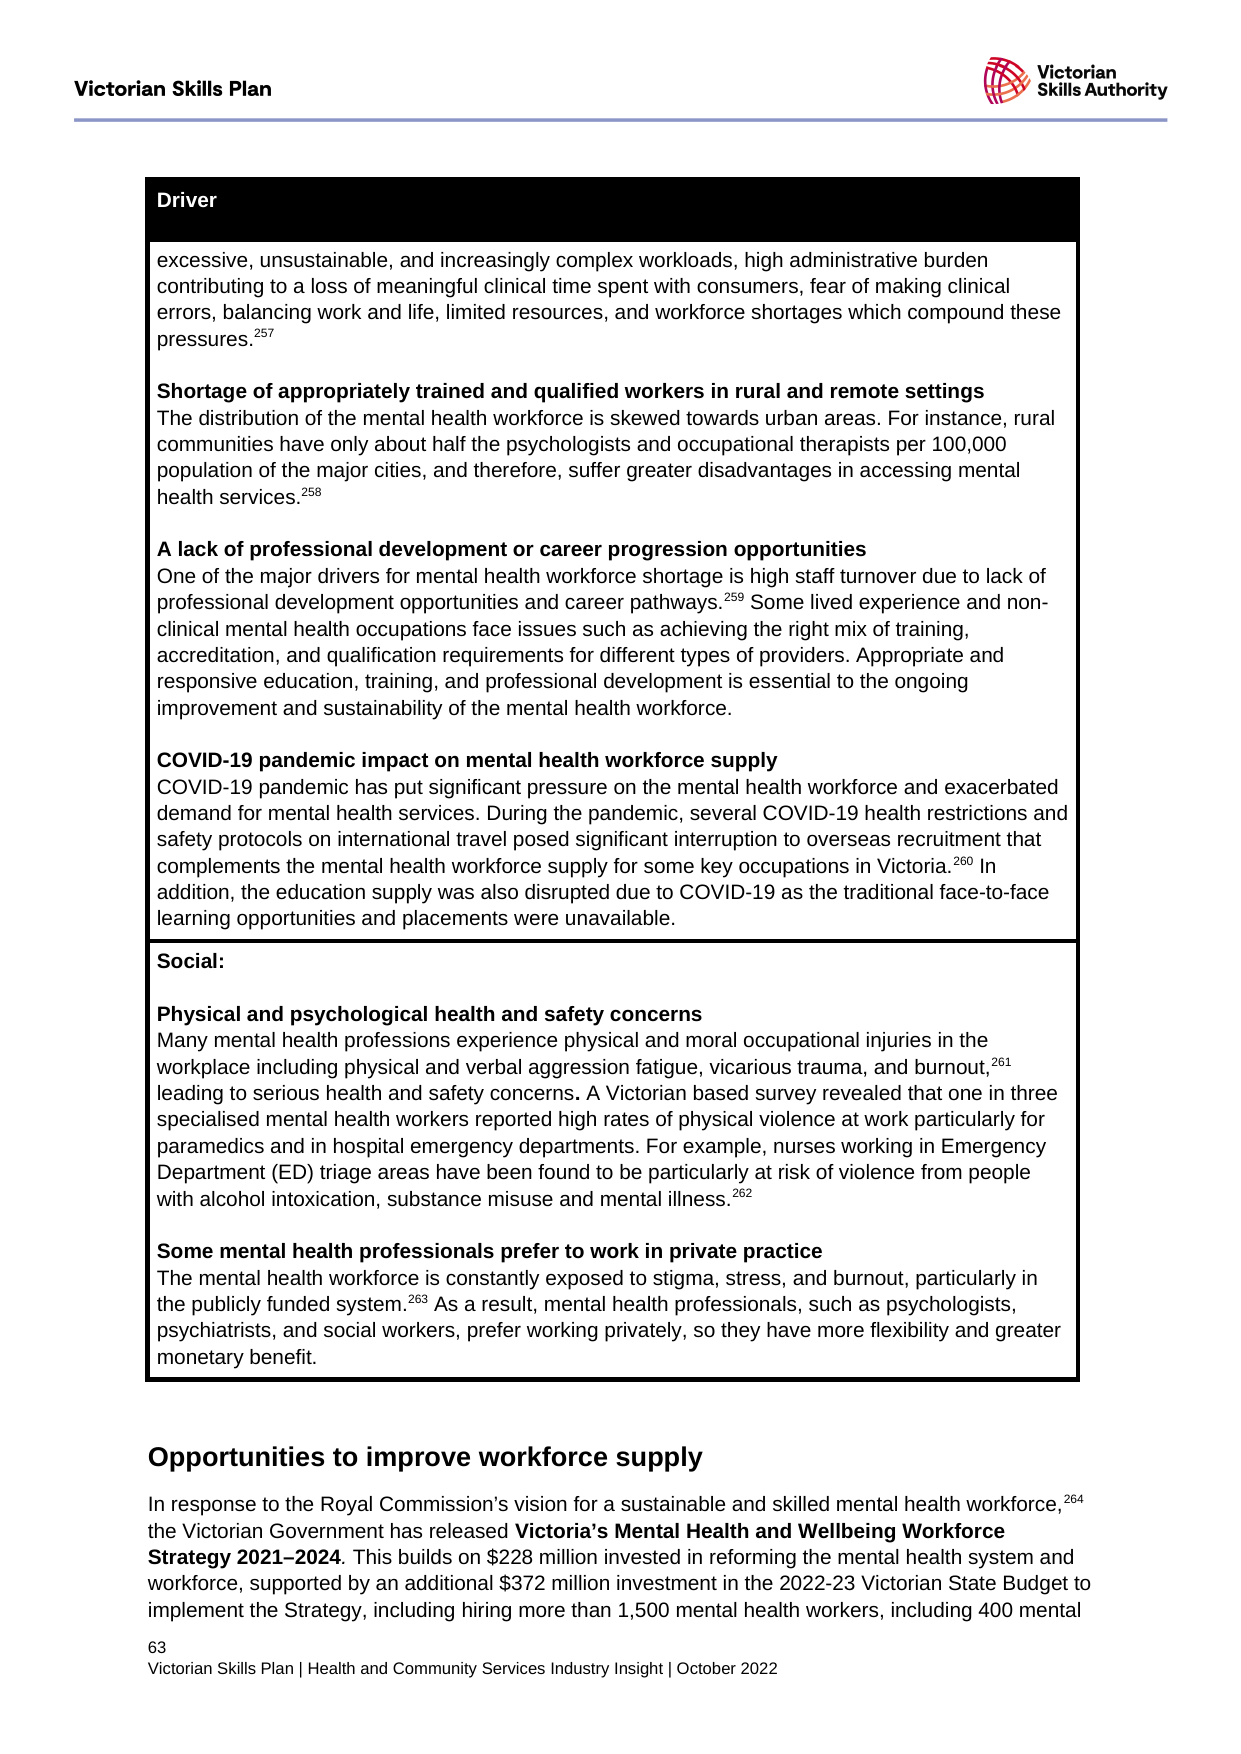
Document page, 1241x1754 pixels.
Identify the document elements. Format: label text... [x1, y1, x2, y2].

subtitle Opportunities to improve workforce supply [148, 1441, 1092, 1472]
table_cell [150, 242, 1076, 938]
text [148, 1492, 1092, 1622]
picture [0, 0, 1241, 134]
table_cell Social: Physical and psychological health and safety concerns Many mental health professions experience physical and moral occupational injuries in the workplace including physical and verbal aggression fatigue, vicarious trauma, and burnout, leading to serious health and safety concerns. A Victorian based survey revealed that one in three specialised mental health workers reported high rates of physical violence at work particularly for paramedics and in hospital emergency departments. For example, nurses working in Emergency Department (ED) triage areas have been found to be particularly at risk of violence from people with alcohol intoxication, substance misuse and mental illness. Some mental health professionals prefer to work in private practice The mental health workforce is constantly exposed to stigma, stress, and burnout, particularly in the publicly funded system. As a result, mental health professionals, such as psychologists, psychiatrists, and social workers, prefer working privately, so they have more flexibility and greater monetary benefit. [150, 943, 1076, 1377]
table_header Driver [150, 182, 1076, 237]
